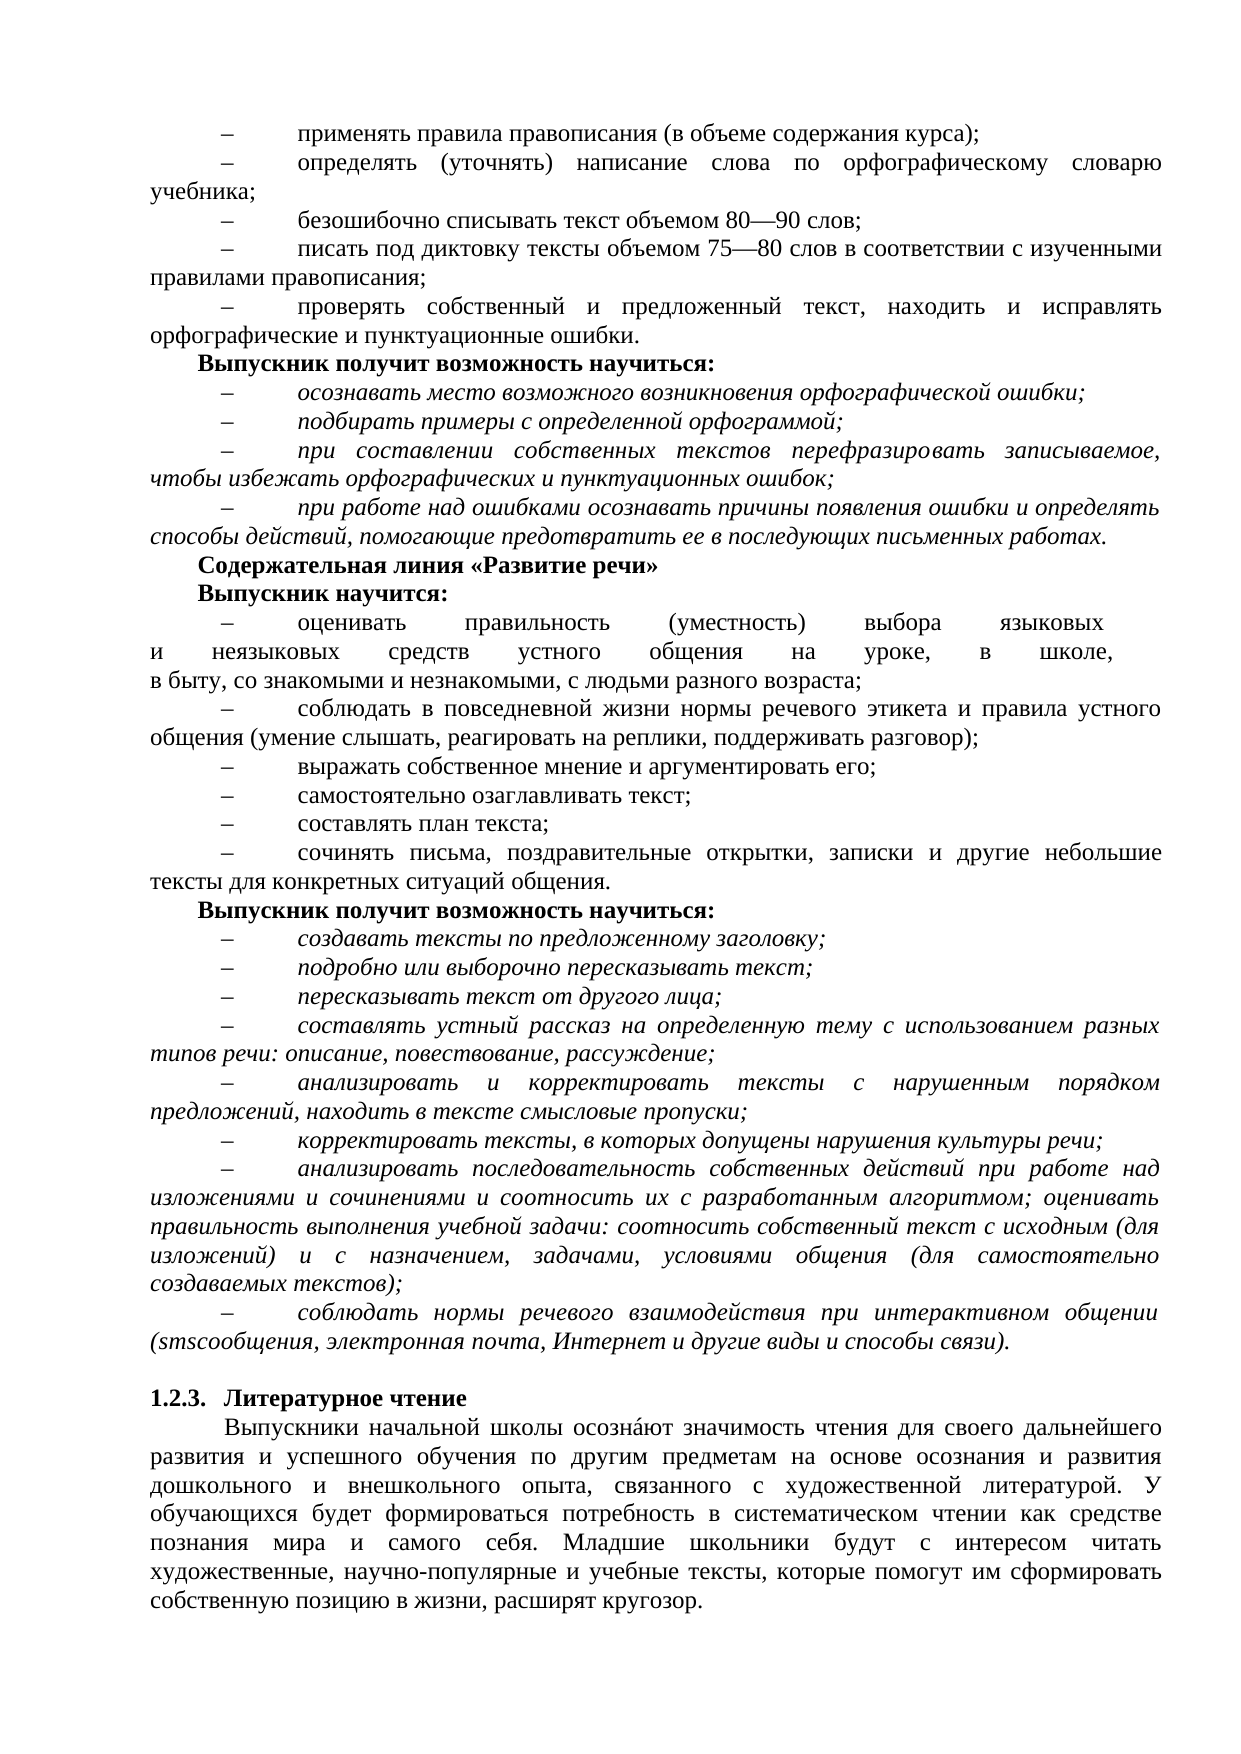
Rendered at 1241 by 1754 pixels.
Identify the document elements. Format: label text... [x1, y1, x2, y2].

text Выпускники начальной школы осознáют значимость чтения для своего дальнейшего развития и успешного обучения по другим предметам на основе осознания и развития дошкольного и внешкольного опыта, связанного с художественной литературой. У обучающихся будет формироваться потребность в систематическом чтении как средстве познания мира и самого себя. Младшие школьники будут с интересом читать художественные, научно-популярные и учебные тексты, которые помогут им сформировать собственную позицию в жизни, расширят кругозор. [150, 1412, 1163, 1613]
text подбирать примеры с определенной орфограммой; [150, 406, 1163, 435]
text составлять план текста; [150, 808, 1163, 837]
text подробно или выборочно пересказывать текст; [150, 952, 1163, 981]
text самостоятельно озаглавливать текст; [150, 780, 1163, 808]
text создавать тексты по предложенному заголовку; [150, 923, 1163, 952]
text соблюдать в повседневной жизни нормы речевого этикета и правила устного общения (умение слышать, реагировать на реплики, поддерживать разговор); [150, 693, 1163, 751]
text безошибочно списывать текст объемом 80—90 слов; [150, 205, 1163, 233]
text применять правила правописания (в объеме содержания курса); [150, 118, 1163, 147]
text анализировать и корректировать тексты с нарушенным порядком предложений, находить в тексте смысловые пропуски; [150, 1067, 1163, 1125]
text сочинять письма, поздравительные открытки, записки и другие небольшие тексты для конкретных ситуаций общения. [150, 837, 1163, 895]
text пересказывать текст от другого лица; [150, 981, 1163, 1010]
text определять (уточнять) написание слова по орфографическому словарю учебника; [150, 147, 1163, 205]
text составлять устный рассказ на определенную тему с использованием разных типов речи: описание, повествование, рассуждение; [150, 1010, 1163, 1067]
subtitle Литературное чтение [150, 1383, 1163, 1412]
text выражать собственное мнение и аргументировать его; [150, 751, 1163, 780]
text оценивать правильность (уместность) выбора языковых и неязыковых средств устного общения на уроке, в школе, в быту, со знакомыми и незнакомыми, с людьми разного возраста; [150, 607, 1163, 693]
text проверять собственный и предложенный текст, находить и исправлять орфографические и пунктуационные ошибки. [150, 291, 1163, 348]
text писать под диктовку тексты объемом 75—80 слов в соответствии с изученными правилами правописания; [150, 233, 1163, 291]
text Выпускник получит возможность научиться: [150, 348, 1163, 377]
text корректировать тексты, в которых допущены нарушения культуры речи; [150, 1125, 1163, 1153]
text Выпускник получит возможность научиться: [150, 895, 1163, 923]
text анализировать последовательность собственных действий при работе над изложениями и сочинениями и соотносить их с разработанным алгоритмом; оценивать правильность выполнения учебной задачи: соотносить собственный текст с исходным (для изложений) и с назначением, задачами, условиями общения (для самостоятельно создаваемых текстов); [150, 1153, 1163, 1297]
text при составлении собственных текстов перефразировать записываемое, чтобы избежать орфографических и пунктуационных ошибок; [150, 435, 1163, 492]
text осознавать место возможного возникновения орфографической ошибки; [150, 377, 1163, 406]
text Содержательная линия «Развитие речи» [150, 550, 1163, 578]
text Выпускник научится: [150, 578, 1163, 607]
text соблюдать нормы речевого взаимодействия при интерактивном общении (sms­сообщения, электронная почта, Интернет и другие виды и способы связи). [150, 1297, 1163, 1355]
text при работе над ошибками осознавать причины появления ошибки и определять способы действий, помогающие предотвратить ее в последующих письменных работах. [150, 492, 1163, 550]
